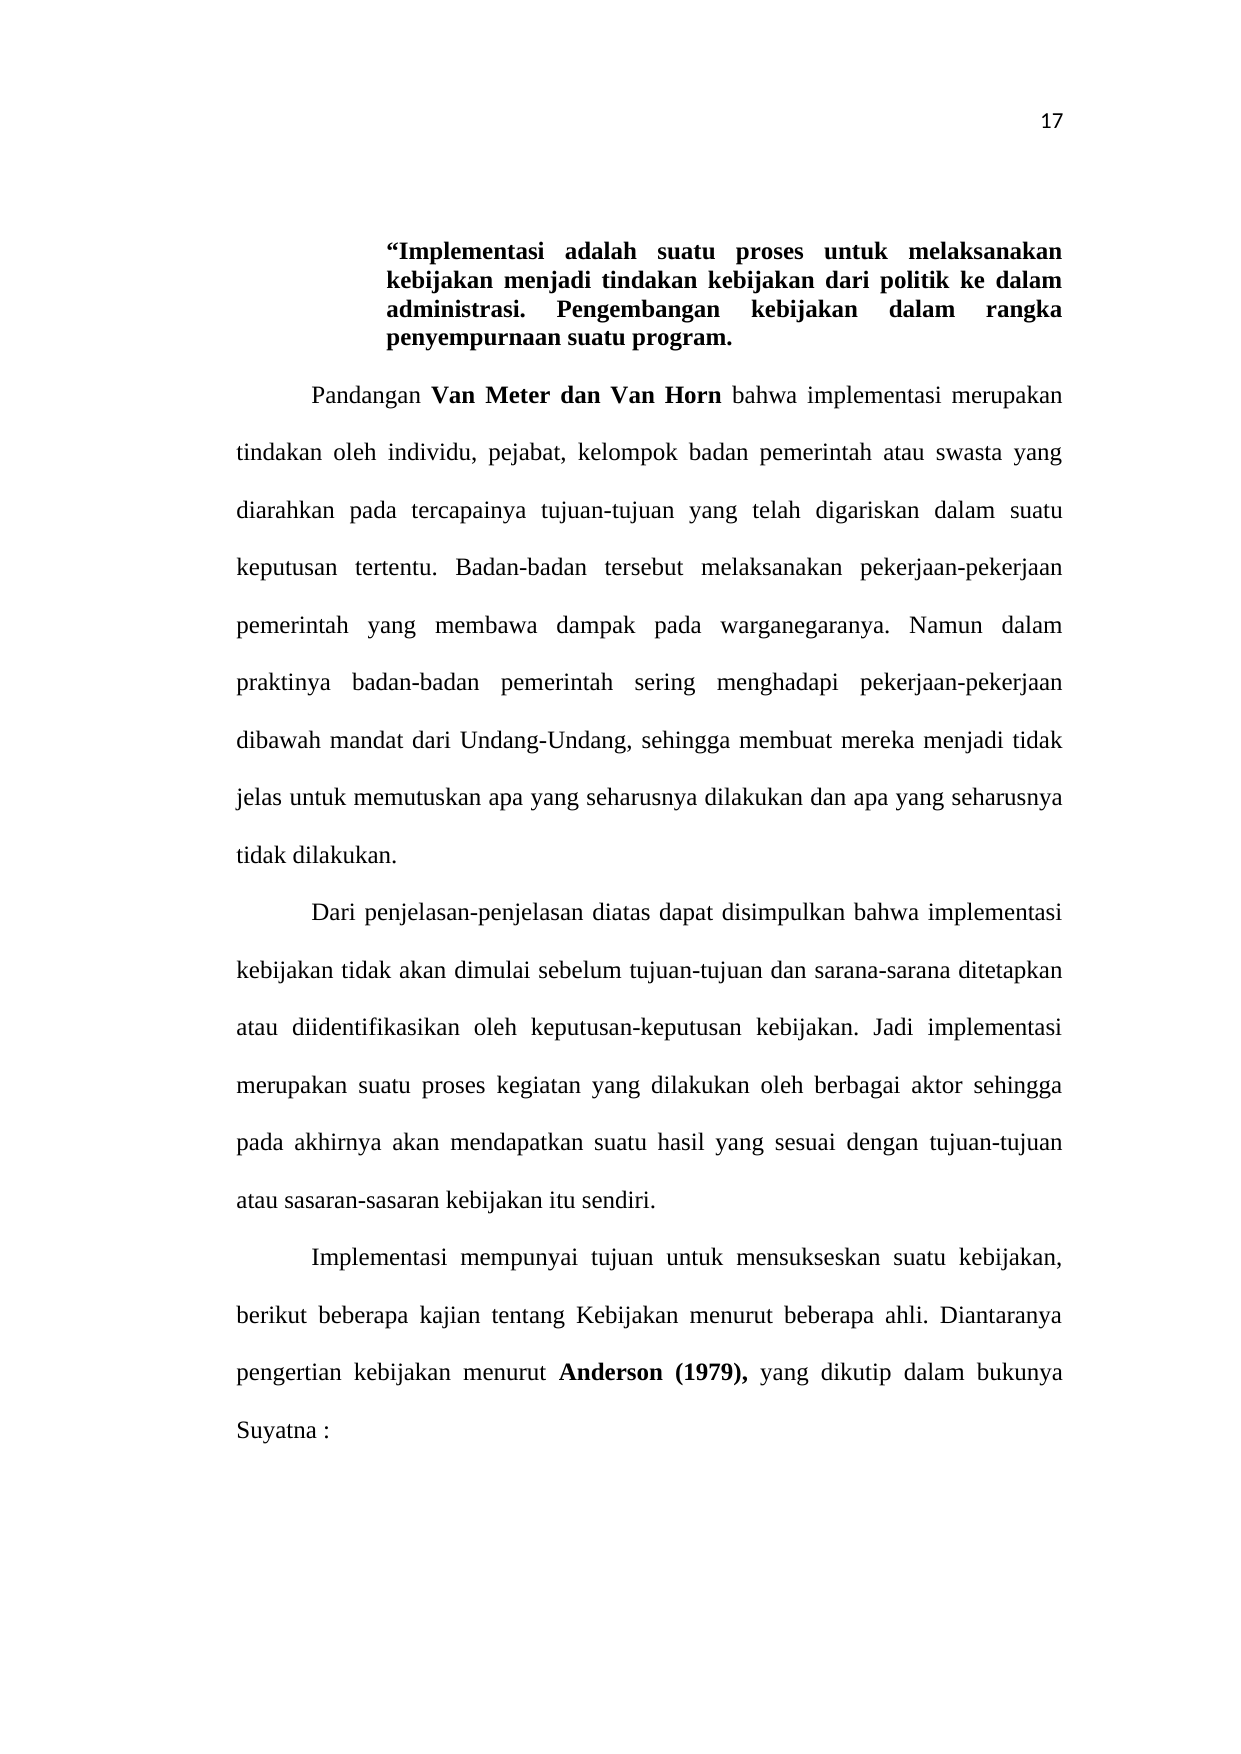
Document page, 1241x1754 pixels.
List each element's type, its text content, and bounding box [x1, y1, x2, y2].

text Implementasi mempunyai tujuan untuk mensukseskan suatu kebijakan, berikut beberapa kajian tentang Kebijakan menurut beberapa ahli. Diantaranya pengertian kebijakan menurut Anderson (1979), yang dikutip dalam bukunya Suyatna : [236, 1242, 1063, 1444]
text Pandangan Van Meter dan Van Horn bahwa implementasi merupakan tindakan oleh individu, pejabat, kelompok badan pemerintah atau swasta yang diarahkan pada tercapainya tujuan-tujuan yang telah digariskan dalam suatu keputusan tertentu. Badan-badan tersebut melaksanakan pekerjaan-pekerjaan pemerintah yang membawa dampak pada warganegaranya. Namun dalam praktinya badan-badan pemerintah sering menghadapi pekerjaan-pekerjaan dibawah mandat dari Undang-Undang, sehingga membuat mereka menjadi tidak jelas untuk memutuskan apa yang seharusnya dilakukan dan apa yang seharusnya tidak dilakukan. [236, 380, 1063, 869]
text Dari penjelasan-penjelasan diatas dapat disimpulkan bahwa implementasi kebijakan tidak akan dimulai sebelum tujuan-tujuan dan sarana-sarana ditetapkan atau diidentifikasikan oleh keputusan-keputusan kebijakan. Jadi implementasi merupakan suatu proses kegiatan yang dilakukan oleh berbagai aktor sehingga pada akhirnya akan mendapatkan suatu hasil yang sesuai dengan tujuan-tujuan atau sasaran-sasaran kebijakan itu sendiri. [236, 897, 1063, 1214]
text “Implementasi adalah suatu proses untuk melaksanakan kebijakan menjadi tindakan kebijakan dari politik ke dalam administrasi. Pengembangan kebijakan dalam rangka penyempurnaan suatu program. [386, 236, 1063, 351]
